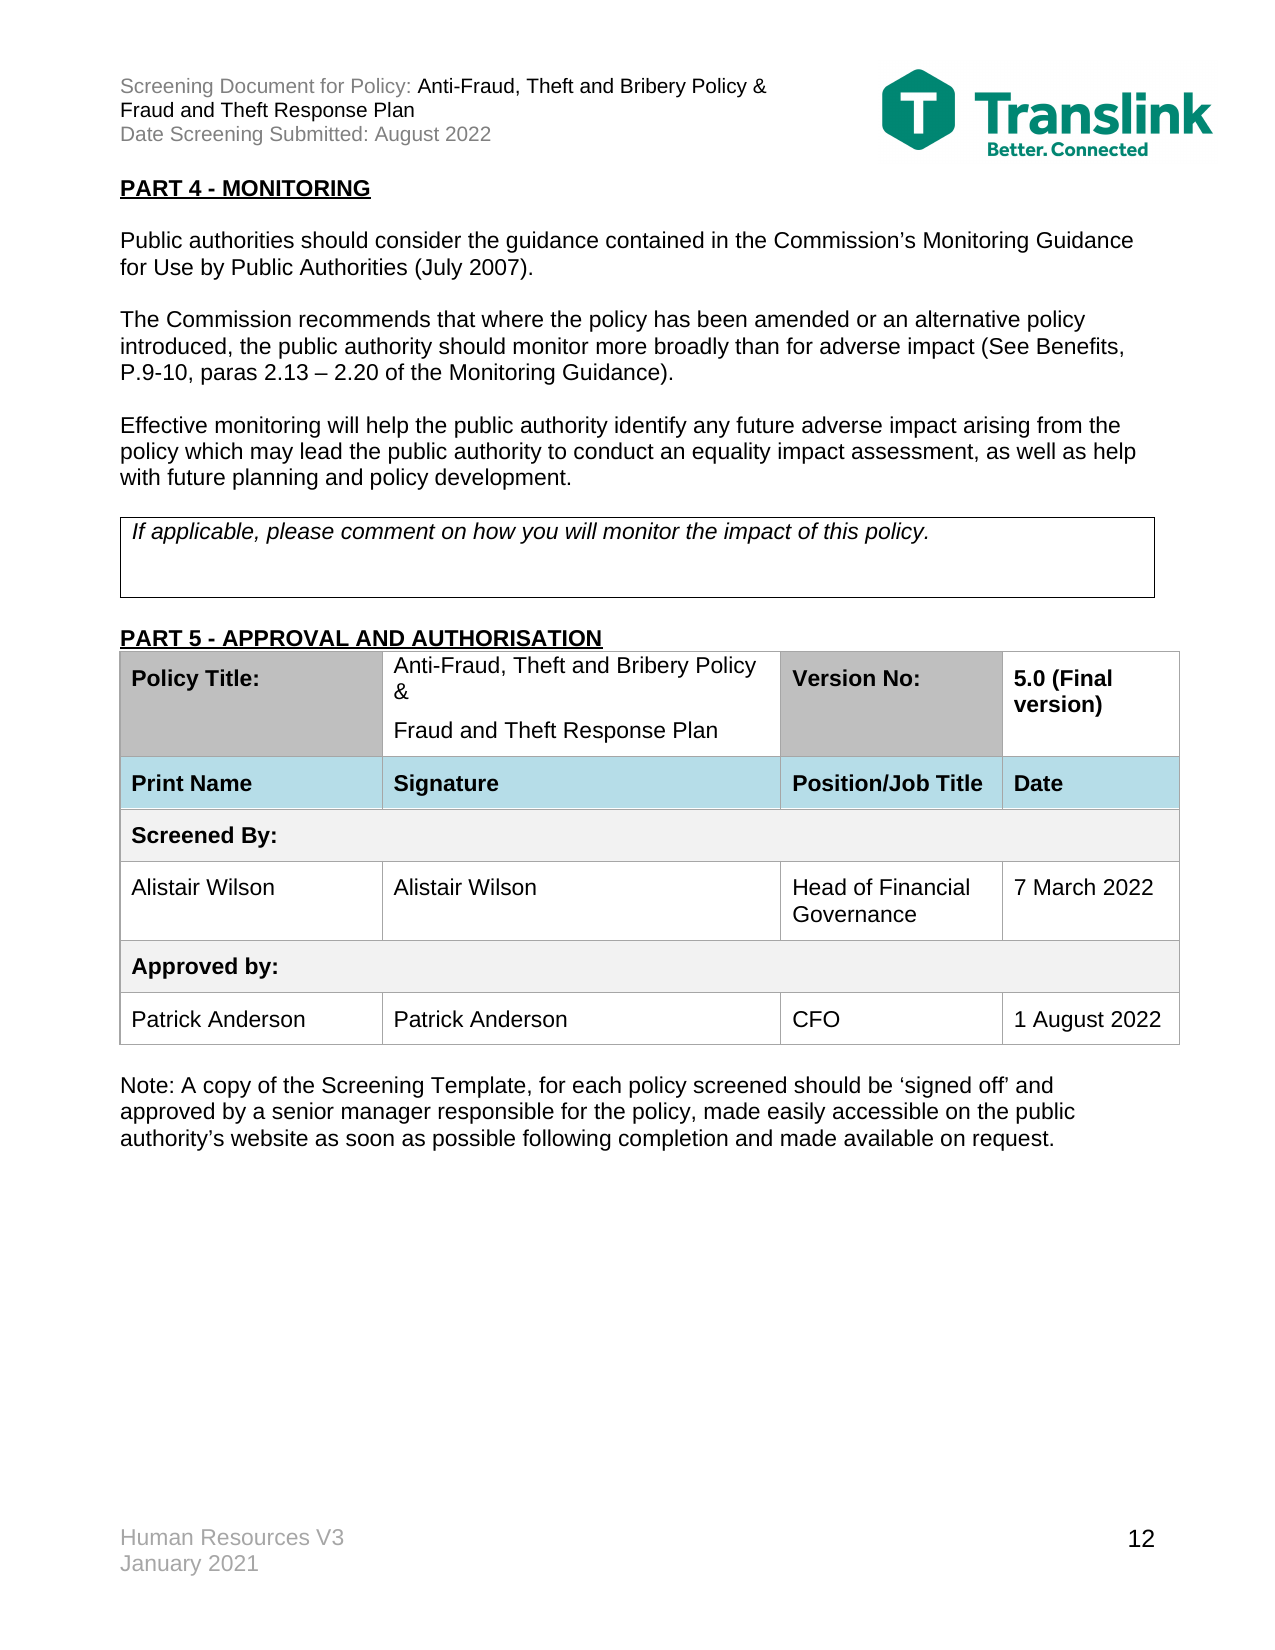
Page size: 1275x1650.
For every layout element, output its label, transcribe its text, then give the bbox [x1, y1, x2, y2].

picture [877, 60, 1218, 164]
table_cell Date [1003, 757, 1179, 808]
table_header Policy Title: [121, 652, 382, 756]
text PART 4 - MONITORING [120, 174, 1155, 201]
table_header 5.0 (Final version) [1003, 652, 1179, 756]
table_cell Head of Financial Governance [781, 862, 1002, 939]
table_header Version No: [781, 652, 1002, 756]
table_cell Patrick Anderson [383, 993, 780, 1044]
table_cell Screened By: [121, 810, 1179, 861]
table_cell Alistair Wilson [121, 862, 382, 939]
text PART 5 - APPROVAL AND AUTHORISATION [120, 624, 1155, 651]
table_cell Patrick Anderson [121, 993, 382, 1044]
table_cell 1 August 2022 [1003, 993, 1179, 1044]
text Public authorities should consider the guidance contained in the Commission’s Monitoring Guidance for Use by Public Authorities (July 2007). [120, 227, 1155, 280]
table_cell Alistair Wilson [383, 862, 780, 939]
table_cell 7 March 2022 [1003, 862, 1179, 939]
table_cell Position/Job Title [781, 757, 1002, 808]
text Note: A copy of the Screening Template, for each policy screened should be ‘signed off’ and approved by a senior manager responsible for the policy, made easily accessible on the public authority’s website as soon as possible following completion and made available on request. [120, 1072, 1155, 1151]
text The Commission recommends that where the policy has been amended or an alternative policy introduced, the public authority should monitor more broadly than for adverse impact (See Benefits, P.9-10, paras 2.13 – 2.20 of the Monitoring Guidance). [120, 306, 1155, 385]
table_header Anti-Fraud, Theft and Bribery Policy & Fraud and Theft Response Plan [383, 652, 780, 756]
table_cell Approved by: [121, 941, 1179, 992]
table_cell Print Name [121, 757, 382, 808]
table_cell CFO [781, 993, 1002, 1044]
table_header If applicable, please comment on how you will monitor the impact of this policy. [121, 518, 1154, 597]
table_cell Signature [383, 757, 780, 808]
text Effective monitoring will help the public authority identify any future adverse impact arising from the policy which may lead the public authority to conduct an equality impact assessment, as well as help with future planning and policy development. [120, 412, 1155, 491]
